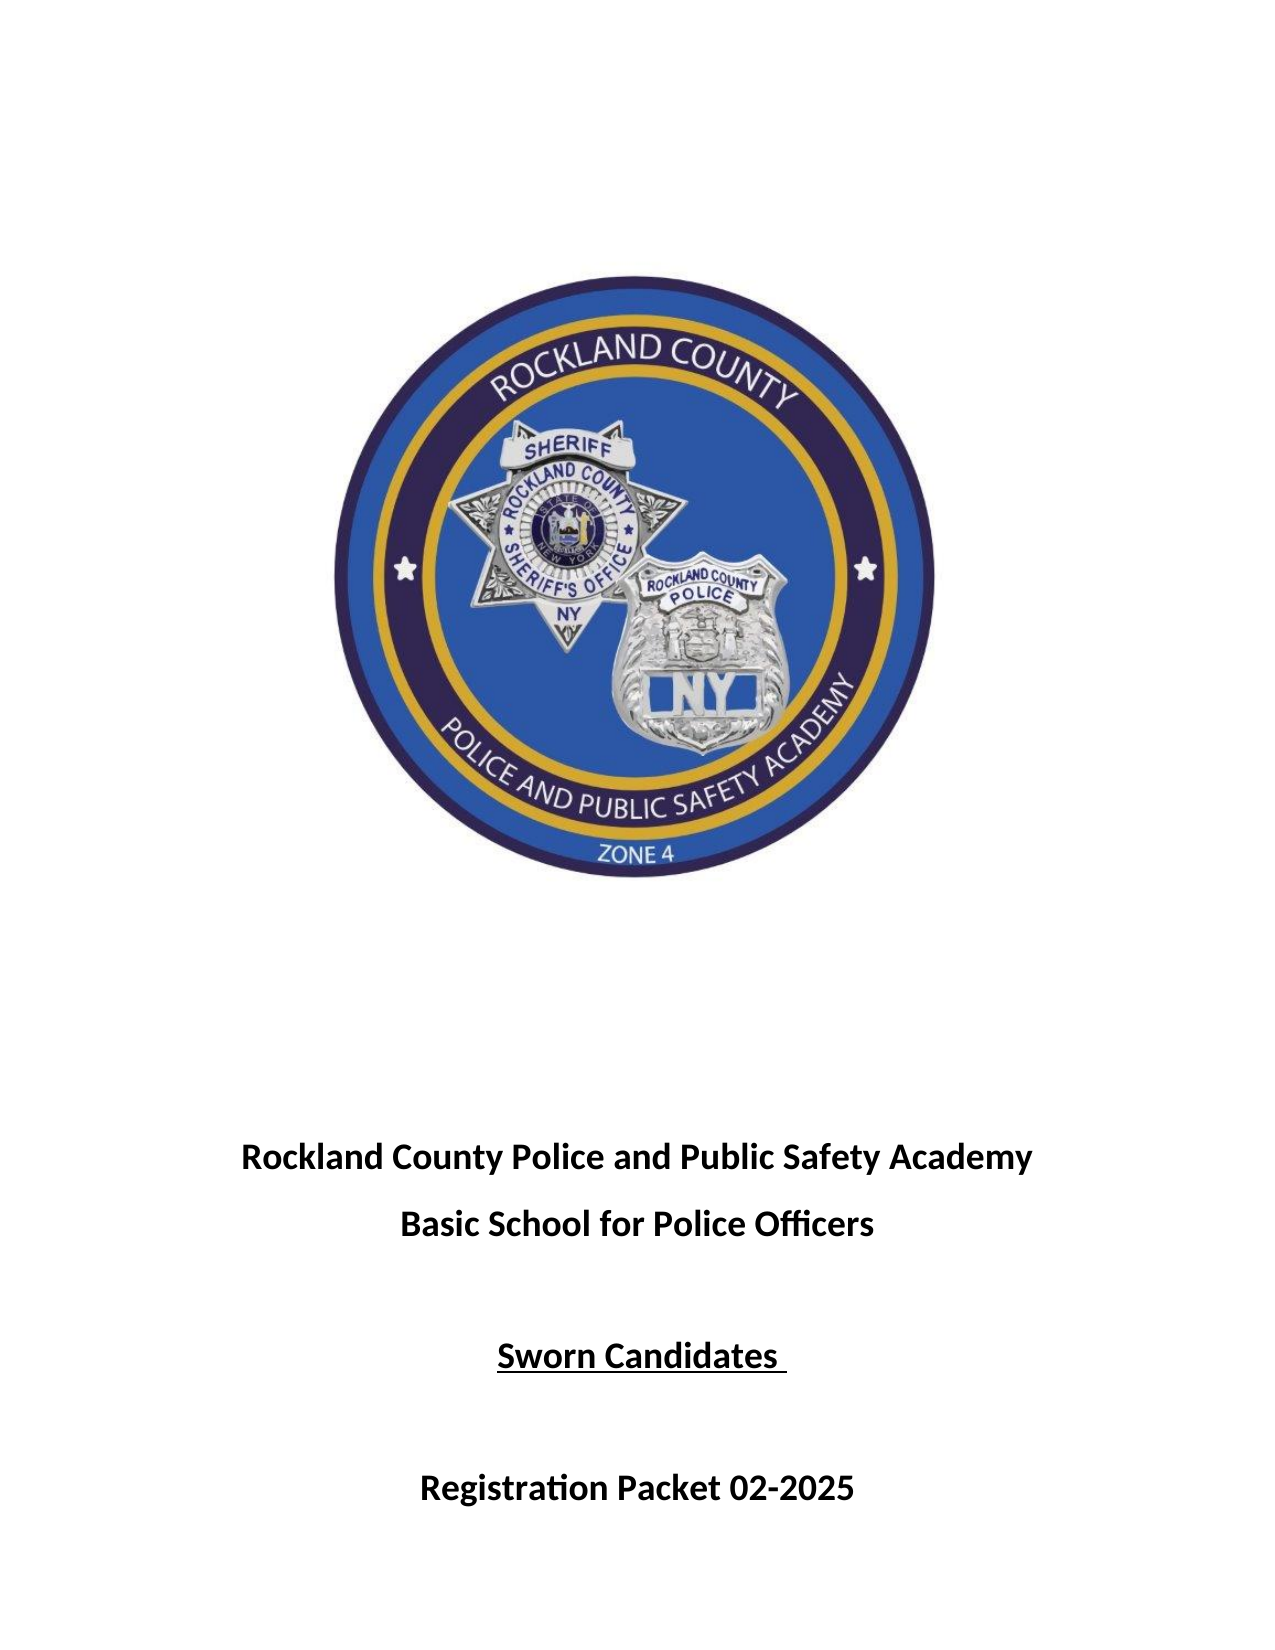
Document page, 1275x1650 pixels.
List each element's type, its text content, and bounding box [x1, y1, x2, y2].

text Registration Packet 02-2025 [112, 1464, 1162, 1510]
text Basic School for Police Officers [112, 1199, 1162, 1245]
picture [70, 192, 1199, 937]
text Sworn Candidates [112, 1332, 1162, 1378]
text Rockland County Police and Public Safety Academy [112, 1133, 1162, 1179]
